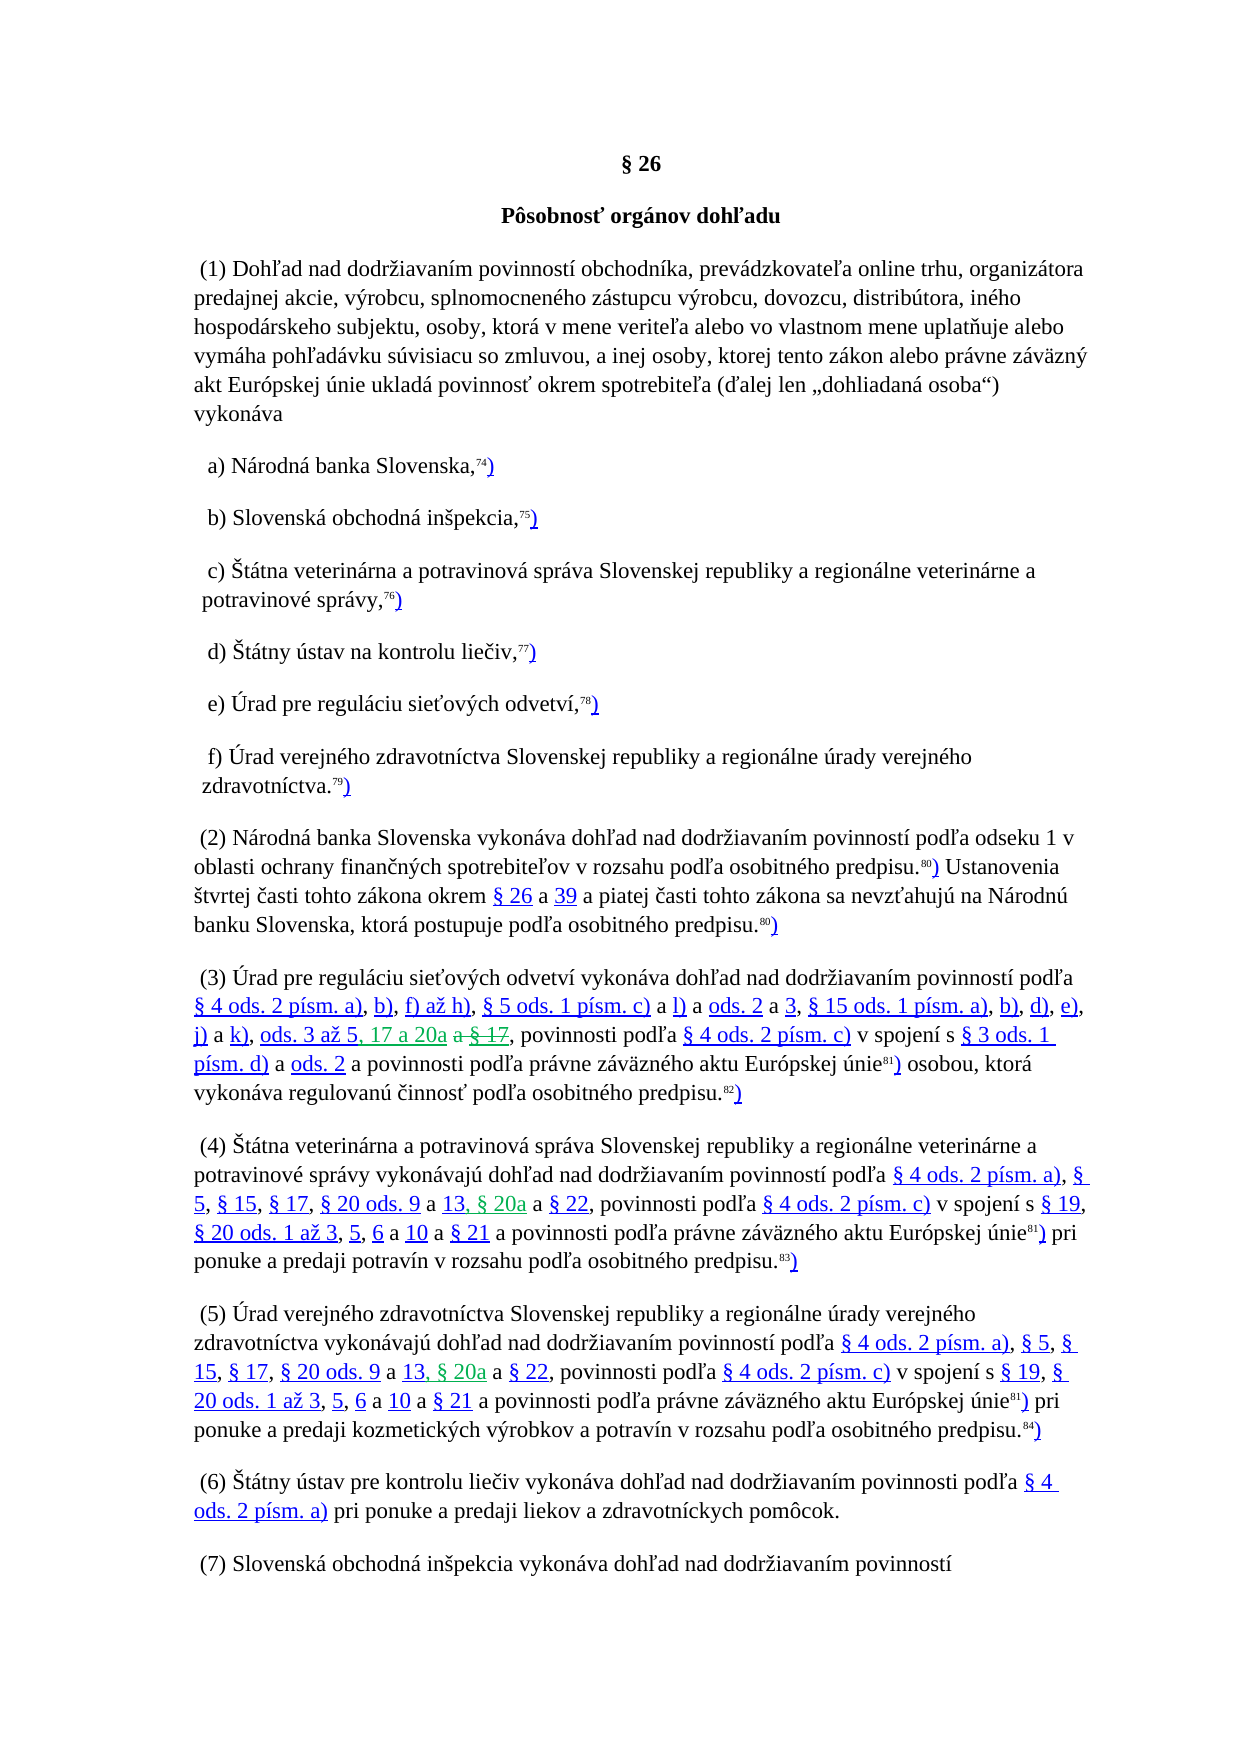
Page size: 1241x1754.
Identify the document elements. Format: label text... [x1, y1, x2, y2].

text (3) Úrad pre reguláciu sieťových odvetví vykonáva dohľad nad dodržiavaním povinností podľa § 4 ods. 2 písm. a), b), f) až h), § 5 ods. 1 písm. c) a l) a ods. 2 a 3, § 15 ods. 1 písm. a), b), d), e), j) a k), ods. 3 až 5, 17 a 20a a § 17, povinnosti podľa § 4 ods. 2 písm. c) v spojení s § 3 ods. 1 písm. d) a ods. 2 a povinnosti podľa právne záväzného aktu Európskej únie81) osobou, ktorá vykonáva regulovanú činnosť podľa osobitného predpisu.82) [194, 963, 1090, 1106]
text (7) Slovenská obchodná inšpekcia vykonáva dohľad nad dodržiavaním povinností [194, 1549, 1090, 1576]
text d) Štátny ústav na kontrolu liečiv,77) [202, 638, 1090, 664]
text b) Slovenská obchodná inšpekcia,75) [202, 504, 1090, 531]
text § 26 [186, 150, 1090, 176]
text (1) Dohľad nad dodržiavaním povinností obchodníka, prevádzkovateľa online trhu, organizátora predajnej akcie, výrobcu, splnomocneného zástupcu výrobcu, dovozcu, distribútora, iného hospodárskeho subjektu, osoby, ktorá v mene veriteľa alebo vo vlastnom mene uplatňuje alebo vymáha pohľadávku súvisiacu so zmluvou, a inej osoby, ktorej tento zákon alebo právne záväzný akt Európskej únie ukladá povinnosť okrem spotrebiteľa (ďalej len „dohliadaná osoba“) vykonáva [194, 255, 1090, 426]
text (5) Úrad verejného zdravotníctva Slovenskej republiky a regionálne úrady verejného zdravotníctva vykonávajú dohľad nad dodržiavaním povinností podľa § 4 ods. 2 písm. a), § 5, § 15, § 17, § 20 ods. 9 a 13, § 20a a § 22, povinnosti podľa § 4 ods. 2 písm. c) v spojení s § 19, § 20 ods. 1 až 3, 5, 6 a 10 a § 21 a povinnosti podľa právne záväzného aktu Európskej únie81) pri ponuke a predaji kozmetických výrobkov a potravín v rozsahu podľa osobitného predpisu.84) [194, 1300, 1090, 1442]
text f) Úrad verejného zdravotníctva Slovenskej republiky a regionálne úrady verejného zdravotníctva.79) [202, 743, 1090, 798]
text (2) Národná banka Slovenska vykonáva dohľad nad dodržiavaním povinností podľa odseku 1 v oblasti ochrany finančných spotrebiteľov v rozsahu podľa osobitného predpisu.80) Ustanovenia štvrtej časti tohto zákona okrem § 26 a 39 a piatej časti tohto zákona sa nevzťahujú na Národnú banku Slovenska, ktorá postupuje podľa osobitného predpisu.80) [194, 824, 1090, 937]
text (4) Štátna veterinárna a potravinová správa Slovenskej republiky a regionálne veterinárne a potravinové správy vykonávajú dohľad nad dodržiavaním povinností podľa § 4 ods. 2 písm. a), § 5, § 15, § 17, § 20 ods. 9 a 13, § 20a a § 22, povinnosti podľa § 4 ods. 2 písm. c) v spojení s § 19, § 20 ods. 1 až 3, 5, 6 a 10 a § 21 a povinnosti podľa právne záväzného aktu Európskej únie81) pri ponuke a predaji potravín v rozsahu podľa osobitného predpisu.83) [194, 1132, 1090, 1274]
text e) Úrad pre reguláciu sieťových odvetví,78) [202, 691, 1090, 717]
text a) Národná banka Slovenska,74) [202, 452, 1090, 478]
text (6) Štátny ústav pre kontrolu liečiv vykonáva dohľad nad dodržiavaním povinnosti podľa § 4 ods. 2 písm. a) pri ponuke a predaji liekov a zdravotníckych pomôcok. [194, 1468, 1090, 1523]
text Pôsobnosť orgánov dohľadu [186, 202, 1090, 229]
text c) Štátna veterinárna a potravinová správa Slovenskej republiky a regionálne veterinárne a potravinové správy,76) [202, 557, 1090, 612]
